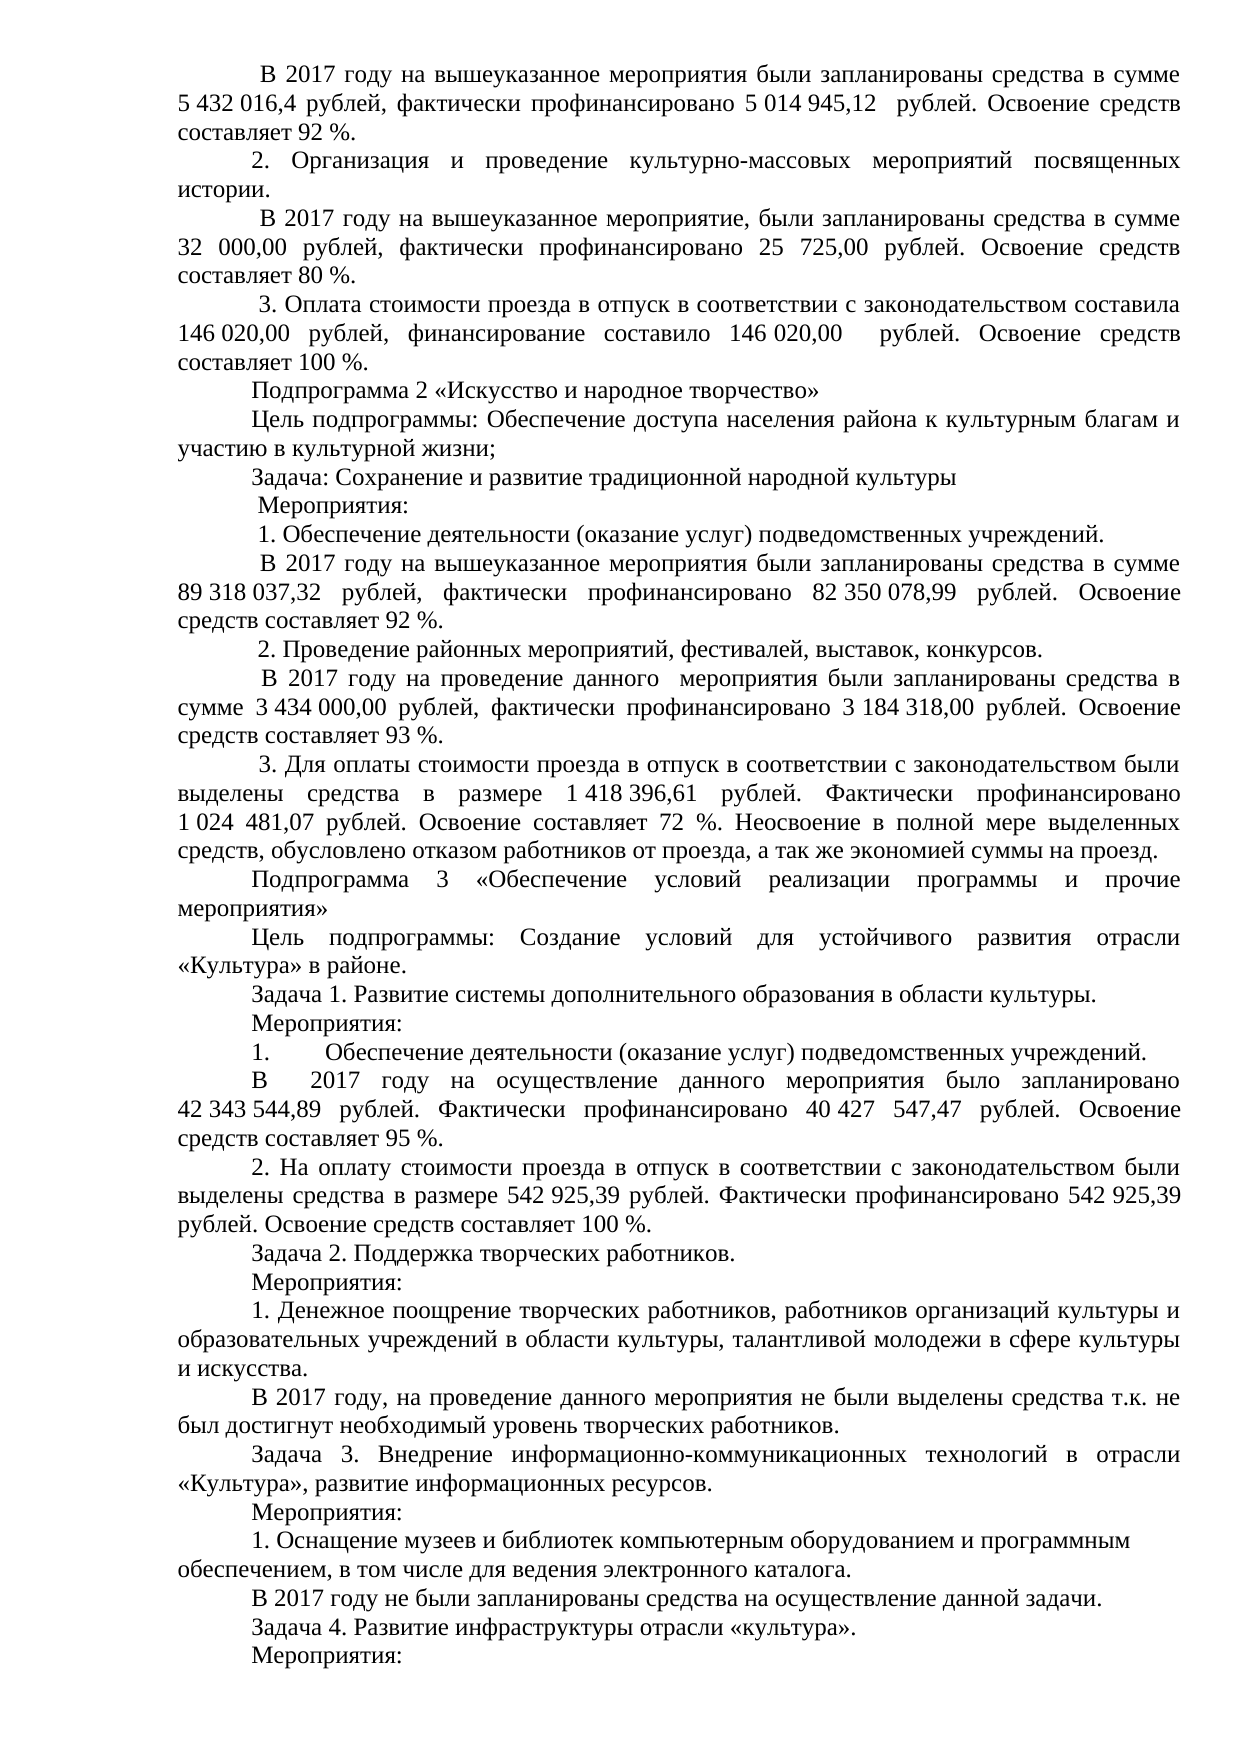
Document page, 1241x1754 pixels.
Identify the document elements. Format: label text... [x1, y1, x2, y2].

text Цель подпрограммы: Создание условий для устойчивого развития отрасли «Культура» в районе. [177, 922, 1181, 979]
text Подпрограмма 2 «Искусство и народное творчество» [177, 375, 1181, 404]
text В 2017 году на вышеуказанное мероприятия были запланированы средства в сумме 5 432 016,4 рублей, фактически профинансировано 5 014 945,12 рублей. Освоение средств составляет 92 %. [177, 59, 1181, 145]
text В 2017 году на проведение данного мероприятия были запланированы средства в сумме 3 434 000,00 рублей, фактически профинансировано 3 184 318,00 рублей. Освоение средств составляет 93 %. [177, 663, 1181, 749]
text Мероприятия: [177, 1267, 1181, 1295]
text Мероприятия: [177, 490, 1181, 519]
text В 2017 году, на проведение данного мероприятия не были выделены средства т.к. не был достигнут необходимый уровень творческих работников. [177, 1382, 1181, 1439]
text Задача 3. Внедрение информационно-коммуникационных технологий в отрасли «Культура», развитие информационных ресурсов. [177, 1439, 1181, 1497]
text 2. На оплату стоимости проезда в отпуск в соответствии с законодательством были выделены средства в размере 542 925,39 рублей. Фактически профинансировано 542 925,39 рублей. Освоение средств составляет 100 %. [177, 1152, 1181, 1238]
text В 2017 году на вышеуказанное мероприятия были запланированы средства в сумме 89 318 037,32 рублей, фактически профинансировано 82 350 078,99 рублей. Освоение средств составляет 92 %. [177, 548, 1181, 634]
text Задача 1. Развитие системы дополнительного образования в области культуры. [177, 979, 1181, 1008]
text Мероприятия: [177, 1008, 1181, 1037]
text Цель подпрограммы: Обеспечение доступа населения района к культурным благам и участию в культурной жизни; [177, 404, 1181, 462]
text В 2017 году на вышеуказанное мероприятие, были запланированы средства в сумме 32 000,00 рублей, фактически профинансировано 25 725,00 рублей. Освоение средств составляет 80 %. [177, 203, 1181, 289]
text В 2017 году не были запланированы средства на осуществление данной задачи. [177, 1583, 1181, 1612]
text 1. Оснащение музеев и библиотек компьютерным оборудованием и программным обеспечением, в том числе для ведения электронного каталога. [177, 1525, 1181, 1583]
text Задача: Сохранение и развитие традиционной народной культуры [177, 462, 1181, 490]
list Обеспечение деятельности (оказание услуг) подведомственных учреждений. [177, 1037, 1181, 1065]
text Подпрограмма 3 «Обеспечение условий реализации программы и прочие мероприятия» [177, 864, 1181, 922]
text 2. Проведение районных мероприятий, фестивалей, выставок, конкурсов. [177, 634, 1181, 663]
text Задача 4. Развитие инфраструктуры отрасли «культура». [177, 1612, 1181, 1640]
text 3. Оплата стоимости проезда в отпуск в соответствии с законодательством составила 146 020,00 рублей, финансирование составило 146 020,00 рублей. Освоение средств составляет 100 %. [177, 289, 1181, 375]
text Задача 2. Поддержка творческих работников. [177, 1238, 1181, 1267]
text В 2017 году на осуществление данного мероприятия было запланировано 42 343 544,89 рублей. Фактически профинансировано 40 427 547,47 рублей. Освоение средств составляет 95 %. [177, 1065, 1181, 1152]
text 1. Денежное поощрение творческих работников, работников организаций культуры и образовательных учреждений в области культуры, талантливой молодежи в сфере культуры и искусства. [177, 1295, 1181, 1382]
text 1. Обеспечение деятельности (оказание услуг) подведомственных учреждений. [177, 519, 1181, 548]
text Мероприятия: [177, 1497, 1181, 1525]
text 3. Для оплаты стоимости проезда в отпуск в соответствии с законодательством были выделены средства в размере 1 418 396,61 рублей. Фактически профинансировано 1 024 481,07 рублей. Освоение составляет 72 %. Неосвоение в полной мере выделенных средств, обусловлено отказом работников от проезда, а так же экономией суммы на проезд. [177, 749, 1181, 864]
text 2. Организация и проведение культурно-массовых мероприятий посвященных истории. [177, 145, 1181, 203]
text Мероприятия: [177, 1640, 1181, 1669]
